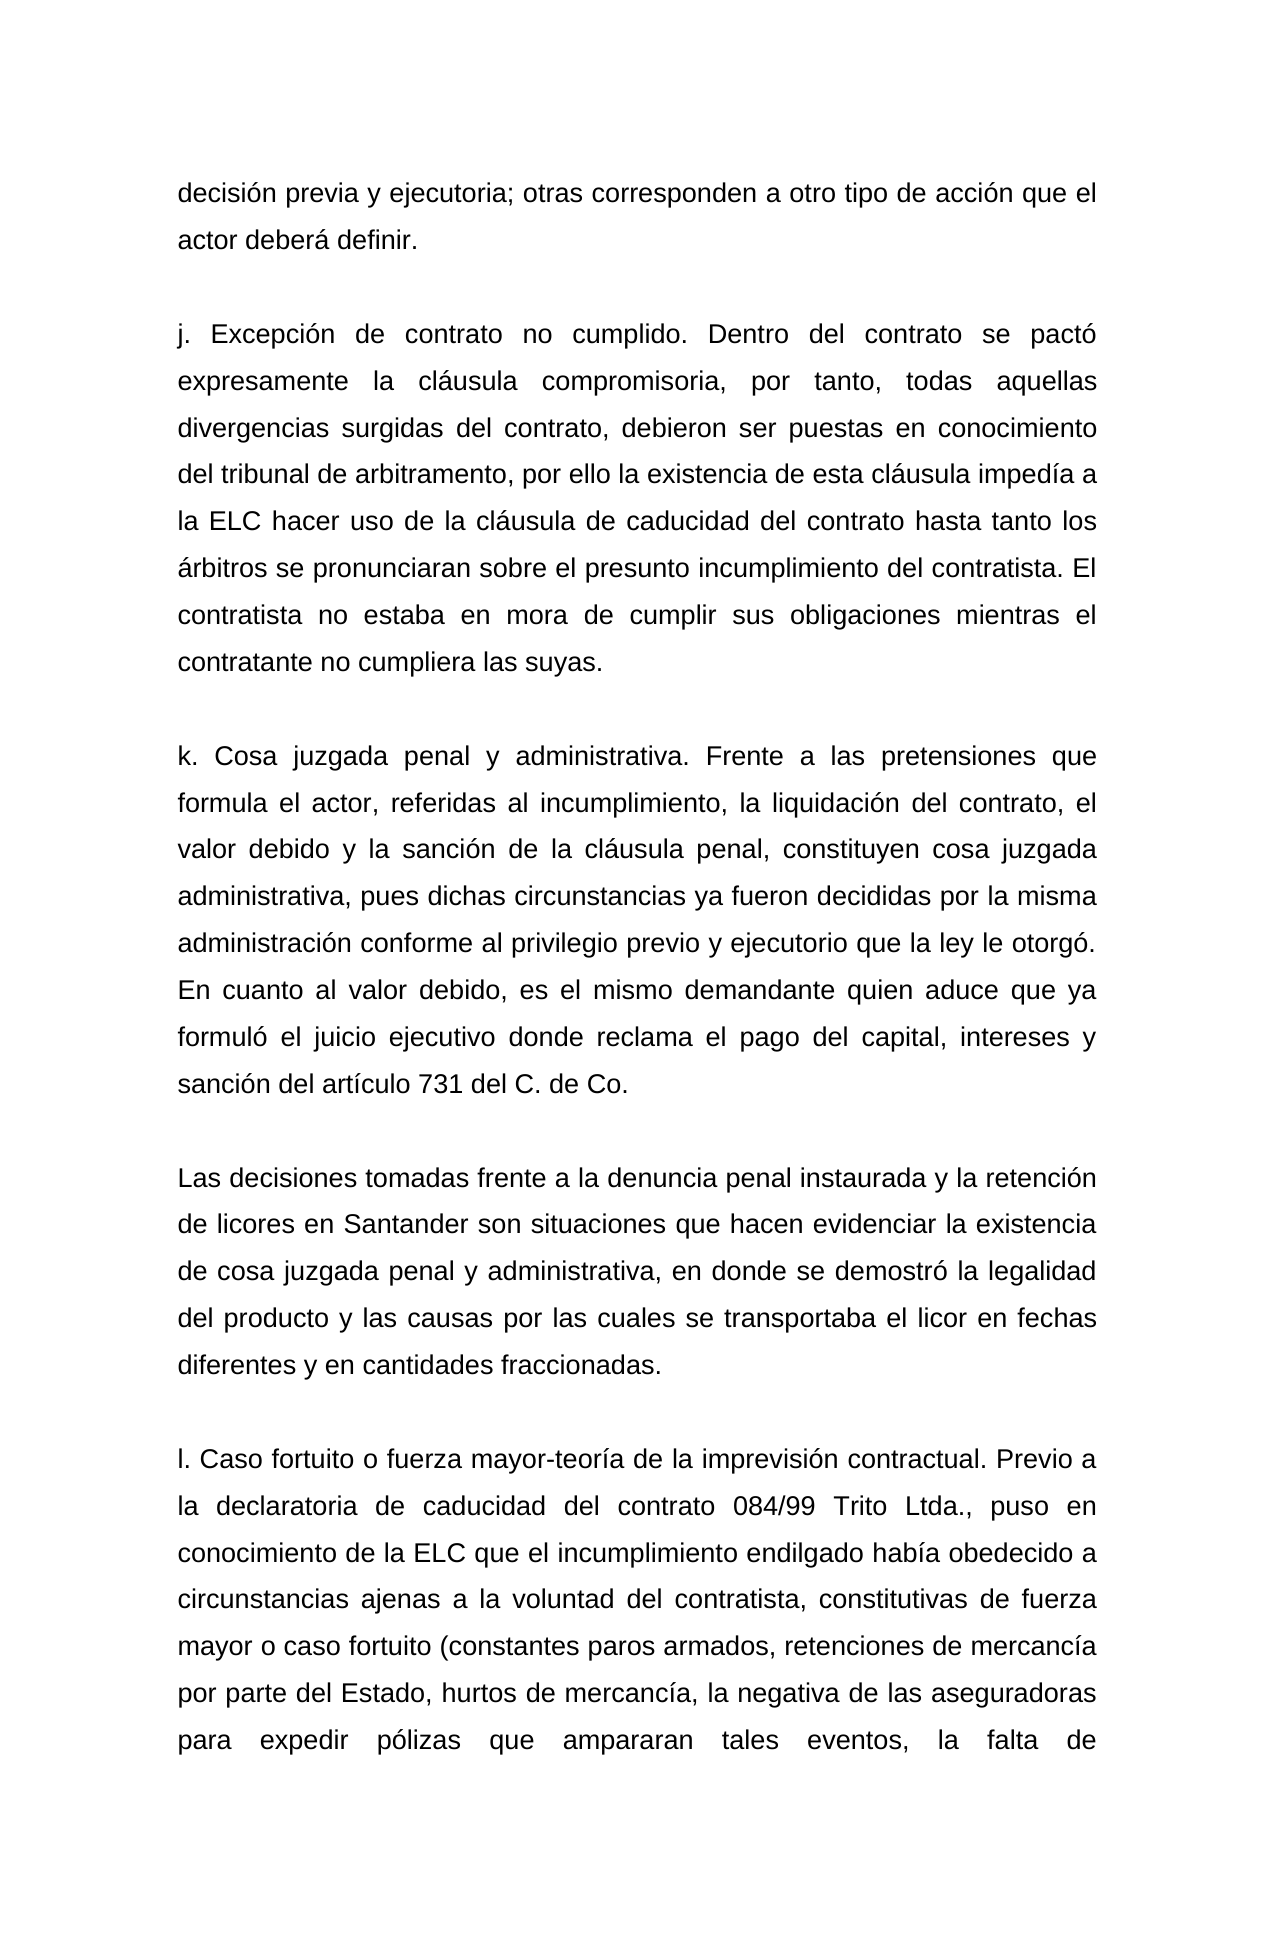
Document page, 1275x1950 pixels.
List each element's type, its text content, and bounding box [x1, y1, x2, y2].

text j. Excepción de contrato no cumplido. Dentro del contrato se pactó expresamente la cláusula compromisoria, por tanto, todas aquellas divergencias surgidas del contrato, debieron ser puestas en conocimiento del tribunal de arbitramento, por ello la existencia de esta cláusula impedía a la ELC hacer uso de la cláusula de caducidad del contrato hasta tanto los árbitros se pronunciaran sobre el presunto incumplimiento del contratista. El contratista no estaba en mora de cumplir sus obligaciones mientras el contratante no cumpliera las suyas. [177, 318, 1098, 677]
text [177, 1443, 1098, 1755]
text k. Cosa juzgada penal y administrativa. Frente a las pretensiones que formula el actor, referidas al incumplimiento, la liquidación del contrato, el valor debido y la sanción de la cláusula penal, constituyen cosa juzgada administrativa, pues dichas circunstancias ya fueron decididas por la misma administración conforme al privilegio previo y ejecutorio que la ley le otorgó. En cuanto al valor debido, es el mismo demandante quien aduce que ya formuló el juicio ejecutivo donde reclama el pago del capital, intereses y sanción del artículo 731 del C. de Co. [177, 740, 1098, 1099]
text Las decisiones tomadas frente a la denuncia penal instaurada y la retención de licores en Santander son situaciones que hacen evidenciar la existencia de cosa juzgada penal y administrativa, en donde se demostró la legalidad del producto y las causas por las cuales se transportaba el licor en fechas diferentes y en cantidades fraccionadas. [177, 1162, 1098, 1380]
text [177, 177, 1098, 255]
